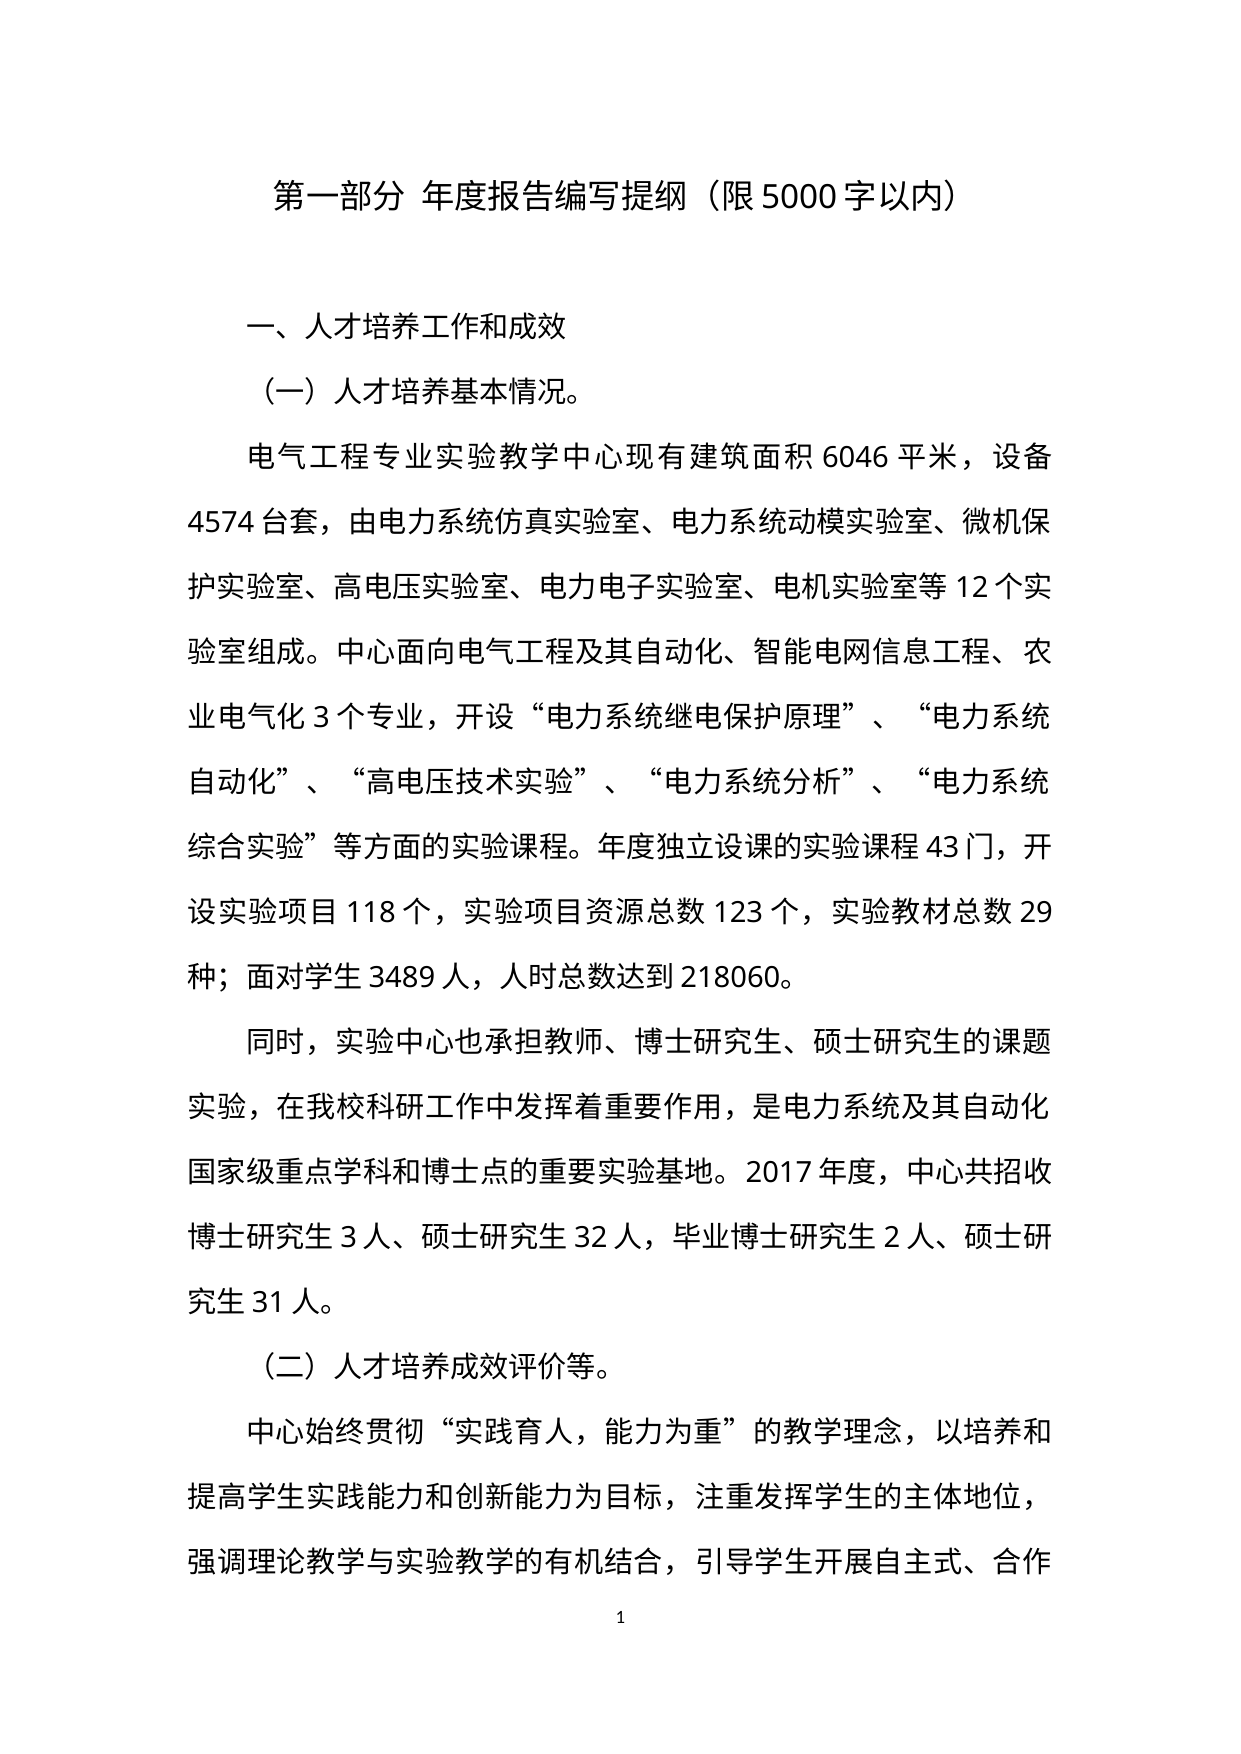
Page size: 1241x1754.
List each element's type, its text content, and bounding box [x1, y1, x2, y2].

text （二）人才培养成效评价等。 [187, 1332, 1053, 1397]
text 电气工程专业实验教学中心现有建筑面积6046平米，设备4574台套，由电力系统仿真实验室、电力系统动模实验室、微机保护实验室、高电压实验室、电力电子实验室、电机实验室等12个实验室组成。中心面向电气工程及其自动化、智能电网信息工程、农业电气化3个专业，开设“电力系统继电保护原理”、“电力系统自动化”、“高电压技术实验”、“电力系统分析”、“电力系统综合实验”等方面的实验课程。年度独立设课的实验课程43门，开设实验项目118个，实验项目资源总数123个，实验教材总数29种；面对学生3489人，人时总数达到218060。 [187, 422, 1053, 1007]
text 同时，实验中心也承担教师、博士研究生、硕士研究生的课题实验，在我校科研工作中发挥着重要作用，是电力系统及其自动化国家级重点学科和博士点的重要实验基地。2017年度，中心共招收博士研究生3人、硕士研究生32人，毕业博士研究生2人、硕士研究生31人。 [187, 1007, 1053, 1332]
text 一、人才培养工作和成效 [187, 292, 1053, 357]
text （一）人才培养基本情况。 [187, 357, 1053, 422]
text 第一部分 年度报告编写提纲（限5000字以内） [187, 162, 1062, 227]
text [187, 1397, 1053, 1592]
